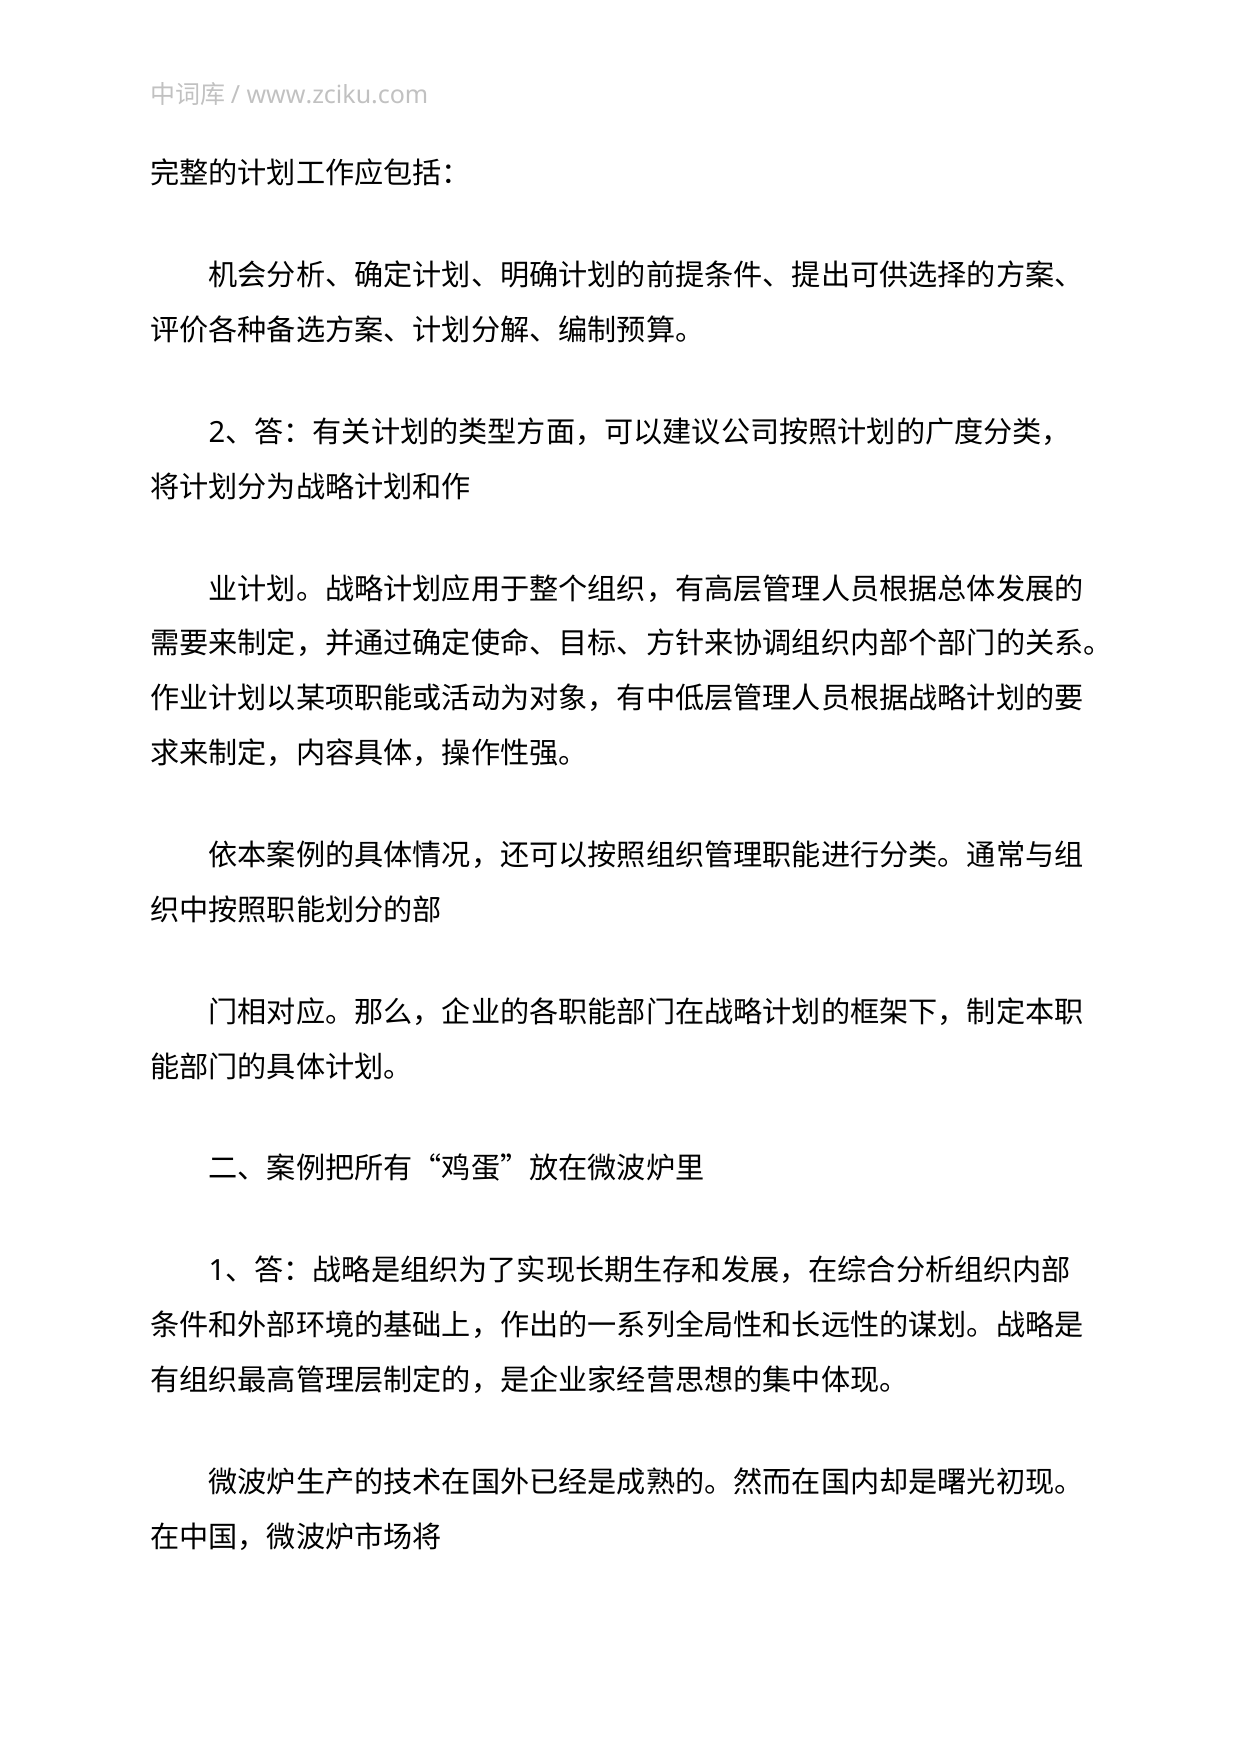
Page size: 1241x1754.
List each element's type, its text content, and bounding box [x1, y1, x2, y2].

text 微波炉生产的技术在国外已经是成熟的。然而在国内却是曙光初现。在中国，微波炉市场将 [150, 1458, 1090, 1556]
text 业计划。战略计划应用于整个组织，有高层管理人员根据总体发展的需要来制定，并通过确定使命、目标、方针来协调组织内部个部门的关系。作业计划以某项职能或活动为对象，有中低层管理人员根据战略计划的要求来制定，内容具体，操作性强。 [150, 565, 1090, 772]
text 1、答：战略是组织为了实现长期生存和发展，在综合分析组织内部条件和外部环境的基础上，作出的一系列全局性和长远性的谋划。战略是有组织最高管理层制定的，是企业家经营思想的集中体现。 [150, 1247, 1090, 1399]
text 二、案例把所有“鸡蛋”放在微波炉里 [150, 1145, 1090, 1187]
text 2、答：有关计划的类型方面，可以建议公司按照计划的广度分类，将计划分为战略计划和作 [150, 408, 1090, 506]
text 机会分析、确定计划、明确计划的前提条件、提出可供选择的方案、评价各种备选方案、计划分解、编制预算。 [150, 252, 1090, 349]
text 门相对应。那么，企业的各职能部门在战略计划的框架下，制定本职能部门的具体计划。 [150, 988, 1090, 1086]
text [150, 150, 1090, 192]
text 依本案例的具体情况，还可以按照组织管理职能进行分类。通常与组织中按照职能划分的部 [150, 832, 1090, 929]
